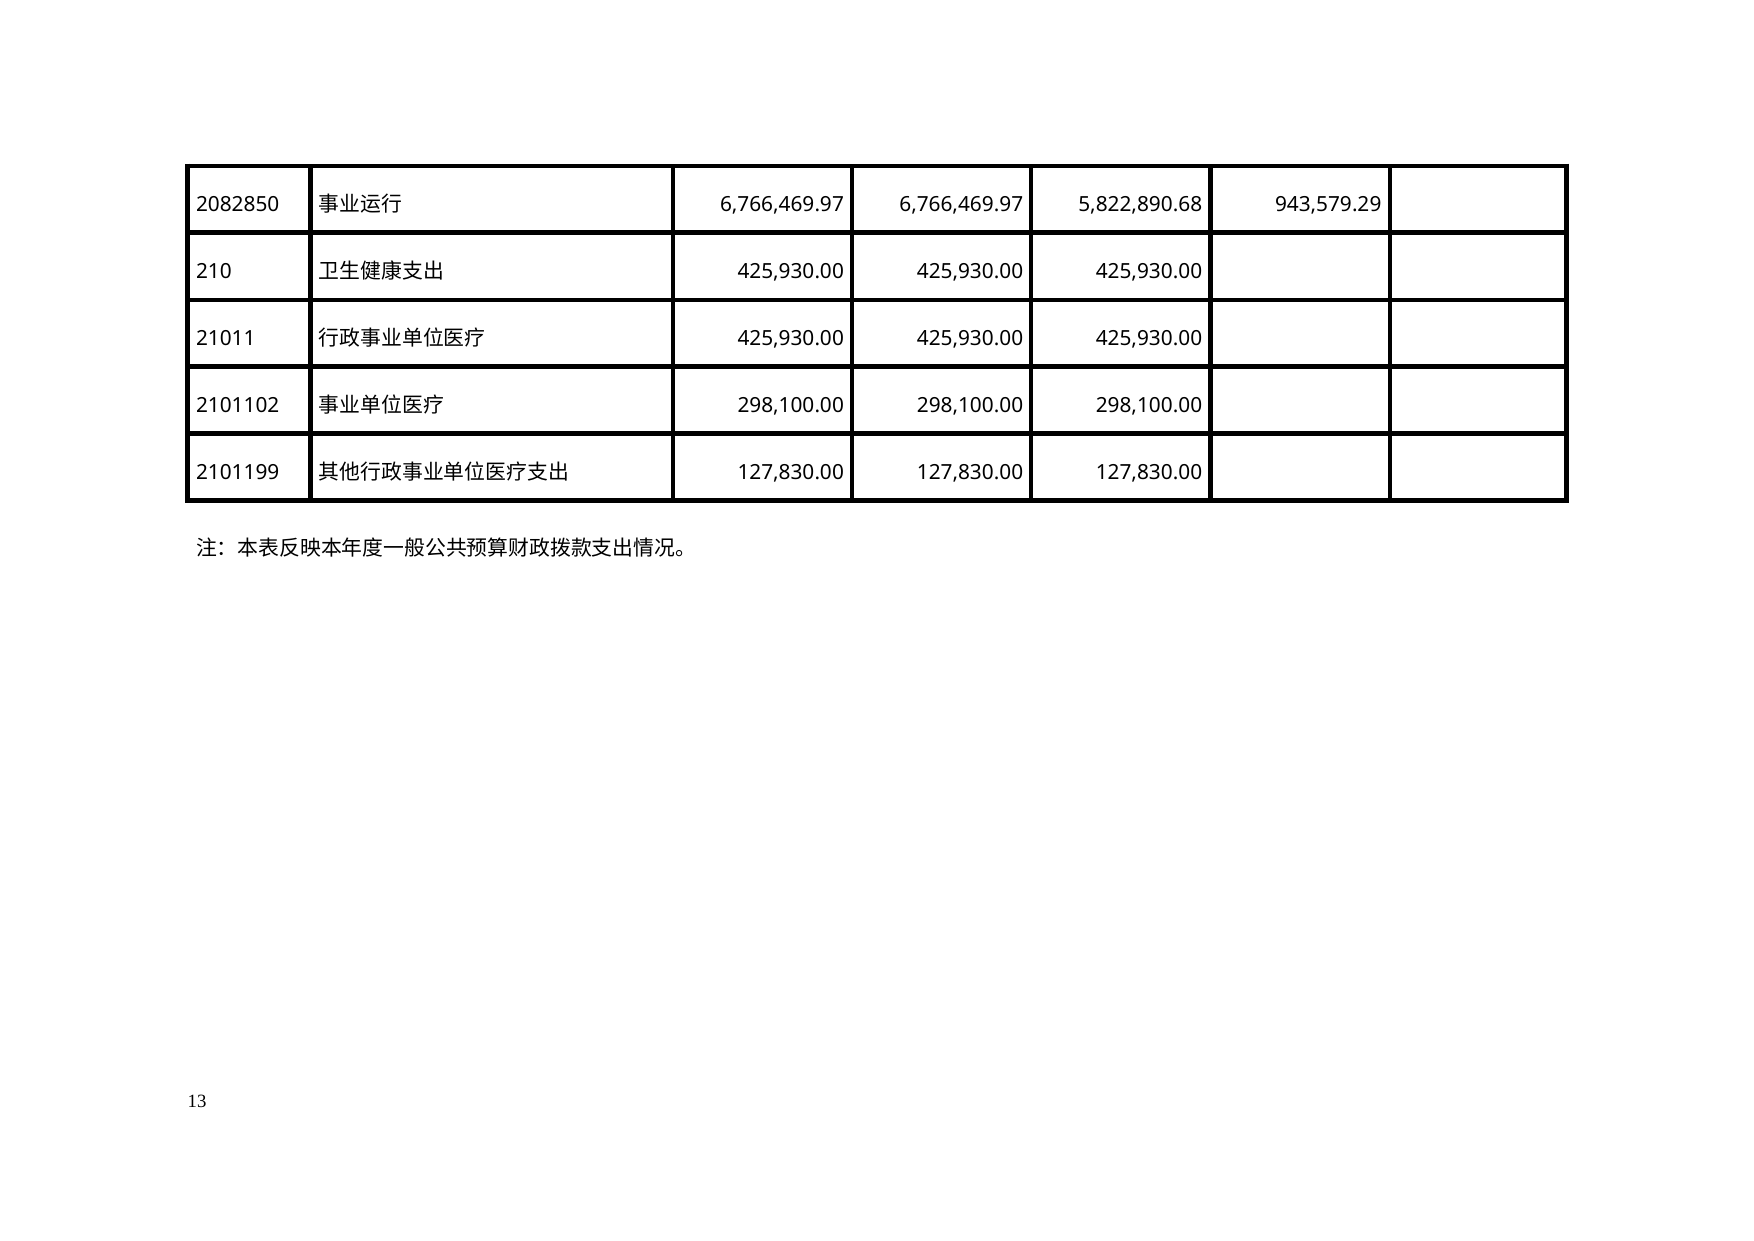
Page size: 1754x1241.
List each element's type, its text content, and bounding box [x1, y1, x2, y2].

table_cell [1392, 168, 1564, 230]
table_cell 卫生健康支出 [313, 235, 671, 297]
table_cell 行政事业单位医疗 [313, 302, 671, 364]
table_cell [1392, 369, 1564, 431]
table_cell 425,930.00 [1033, 235, 1208, 297]
table_cell 21011 [190, 302, 308, 364]
table_cell 943,579.29 [1213, 168, 1388, 230]
table_cell 注：本表反映本年度一般公共预算财政拨款支出情况。 [188, 503, 1566, 583]
table_cell 298,100.00 [854, 369, 1029, 431]
table_cell 2101102 [190, 369, 308, 431]
table_cell 425,930.00 [854, 302, 1029, 364]
table_cell 425,930.00 [675, 235, 850, 297]
table_cell 425,930.00 [1033, 302, 1208, 364]
table_cell 2082850 [190, 168, 308, 230]
table_cell 127,830.00 [1033, 436, 1208, 498]
table_cell 298,100.00 [675, 369, 850, 431]
table_cell 事业运行 [313, 168, 671, 230]
table_cell [1213, 235, 1388, 297]
table_cell [1392, 235, 1564, 297]
table_cell 6,766,469.97 [854, 168, 1029, 230]
table_cell 5,822,890.68 [1033, 168, 1208, 230]
table_cell [1392, 302, 1564, 364]
table_cell [1213, 436, 1388, 498]
table_cell 事业单位医疗 [313, 369, 671, 431]
table_cell [1213, 302, 1388, 364]
table_cell 425,930.00 [854, 235, 1029, 297]
table_cell 其他行政事业单位医疗支出 [313, 436, 671, 498]
table_cell 425,930.00 [675, 302, 850, 364]
table_cell 127,830.00 [854, 436, 1029, 498]
table_cell [1392, 436, 1564, 498]
table_cell 2101199 [190, 436, 308, 498]
table_cell 210 [190, 235, 308, 297]
table_cell 6,766,469.97 [675, 168, 850, 230]
table_cell 127,830.00 [675, 436, 850, 498]
table_cell [1213, 369, 1388, 431]
table_cell 298,100.00 [1033, 369, 1208, 431]
